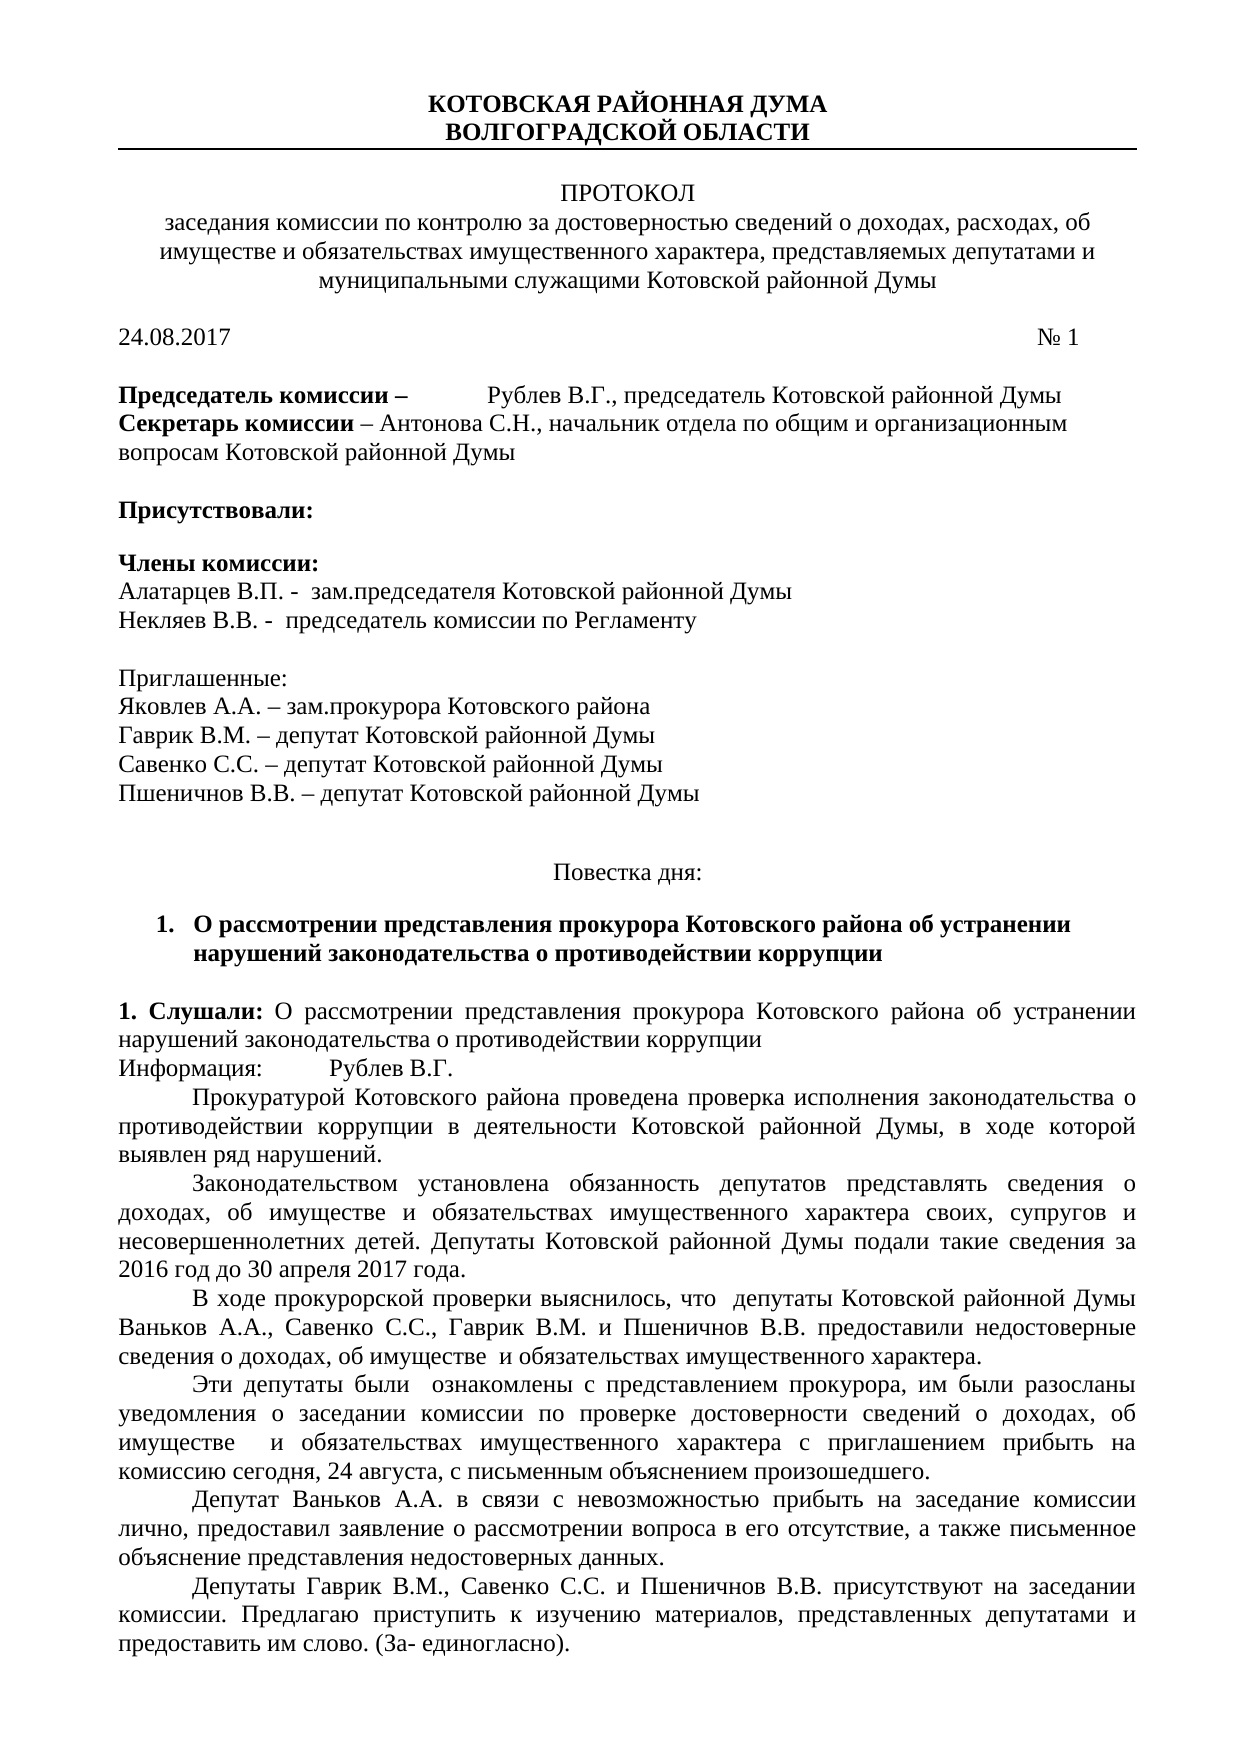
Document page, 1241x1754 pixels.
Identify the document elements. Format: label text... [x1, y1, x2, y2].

text КОТОВСКАЯ РАЙОННАЯ ДУМА [118, 89, 1137, 117]
text Яковлев А.А. – зам.прокурора Котовского района [118, 691, 1137, 720]
text Законодательством установлена обязанность депутатов представлять сведения о доходах, об имуществе и обязательствах имущественного характера своих, супругов и несовершеннолетних детей. Депутаты Котовской районной Думы подали такие сведения за 2016 год до 30 апреля 2017 года. [118, 1168, 1137, 1283]
text Гаврик В.М. – депутат Котовской районной Думы [118, 720, 1137, 749]
text Присутствовали: [118, 495, 1137, 523]
text Члены комиссии: [118, 548, 1137, 576]
text заседания комиссии по контролю за достоверностью сведений о доходах, расходах, об имуществе и обязательствах имущественного характера, представляемых депутатами и муниципальными служащими Котовской районной Думы [118, 207, 1137, 293]
list О рассмотрении представления прокурора Котовского района об устранении нарушений законодательства о противодействии коррупции [156, 909, 1137, 967]
text Повестка дня: [118, 857, 1137, 886]
text Некляев В.В. - председатель комиссии по Регламенту [118, 605, 1137, 634]
text Депутат Ваньков А.А. в связи с невозможностью прибыть на заседание комиссии лично, предоставил заявление о рассмотрении вопроса в его отсутствие, а также письменное объяснение представления недостоверных данных. [118, 1484, 1137, 1571]
text 24.08.2017 № 1 [118, 322, 1137, 351]
text Прокуратурой Котовского района проведена проверка исполнения законодательства о противодействии коррупции в деятельности Котовской районной Думы, в ходе которой выявлен ряд нарушений. [118, 1082, 1137, 1168]
text 1. Слушали: О рассмотрении представления прокурора Котовского района об устранении нарушений законодательства о противодействии коррупции [118, 996, 1137, 1053]
text ВОЛГОГРАДСКОЙ ОБЛАСТИ [118, 117, 1137, 148]
text Приглашенные: [118, 663, 1137, 691]
text Эти депутаты были ознакомлены с представлением прокурора, им были разосланы уведомления о заседании комиссии по проверке достоверности сведений о доходах, об имуществе и обязательствах имущественного характера с приглашением прибыть на комиссию сегодня, 24 августа, с письменным объяснением произошедшего. [118, 1369, 1137, 1484]
text Пшеничнов В.В. – депутат Котовской районной Думы [118, 778, 1137, 806]
subtitle Председатель комиссии – Рублев В.Г., председатель Котовской районной Думы [118, 380, 1137, 408]
text Алатарцев В.П. - зам.председателя Котовской районной Думы [118, 576, 1137, 605]
text Депутаты Гаврик В.М., Савенко С.С. и Пшеничнов В.В. присутствуют на заседании комиссии. Предлагаю приступить к изучению материалов, представленных депутатами и предоставить им слово. (За- единогласно). [118, 1571, 1137, 1657]
text Секретарь комиссии – Антонова С.Н., начальник отдела по общим и организационным вопросам Котовской районной Думы [118, 408, 1137, 466]
text ПРОТОКОЛ [118, 178, 1137, 207]
text В ходе прокурорской проверки выяснилось, что депутаты Котовской районной Думы Ваньков А.А., Савенко С.С., Гаврик В.М. и Пшеничнов В.В. предоставили недостоверные сведения о доходах, об имуществе и обязательствах имущественного характера. [118, 1283, 1137, 1369]
text Савенко С.С. – депутат Котовской районной Думы [118, 749, 1137, 778]
text Информация: Рублев В.Г. [118, 1053, 1137, 1082]
